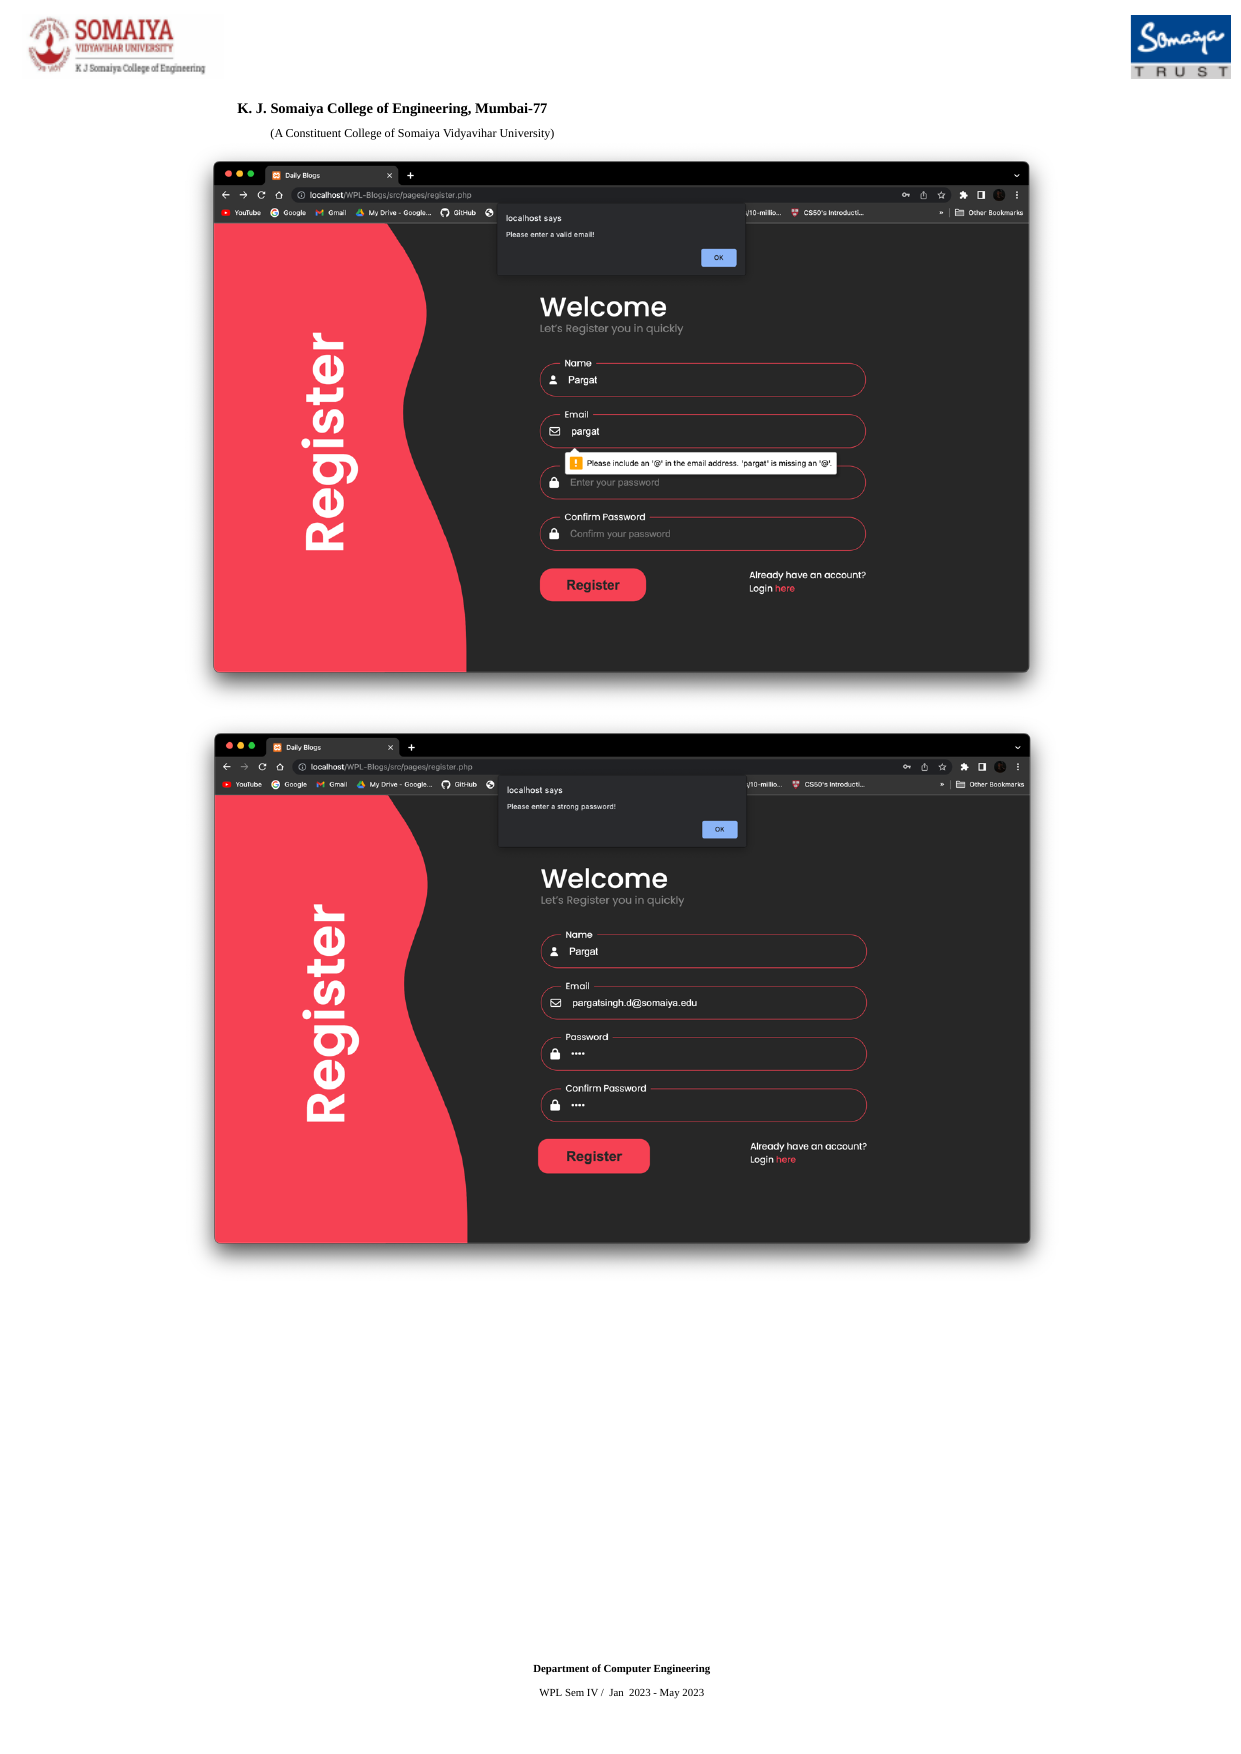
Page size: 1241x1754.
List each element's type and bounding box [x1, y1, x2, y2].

picture [1130, 15, 1231, 79]
picture [182, 140, 1060, 1284]
picture [22, 14, 225, 79]
